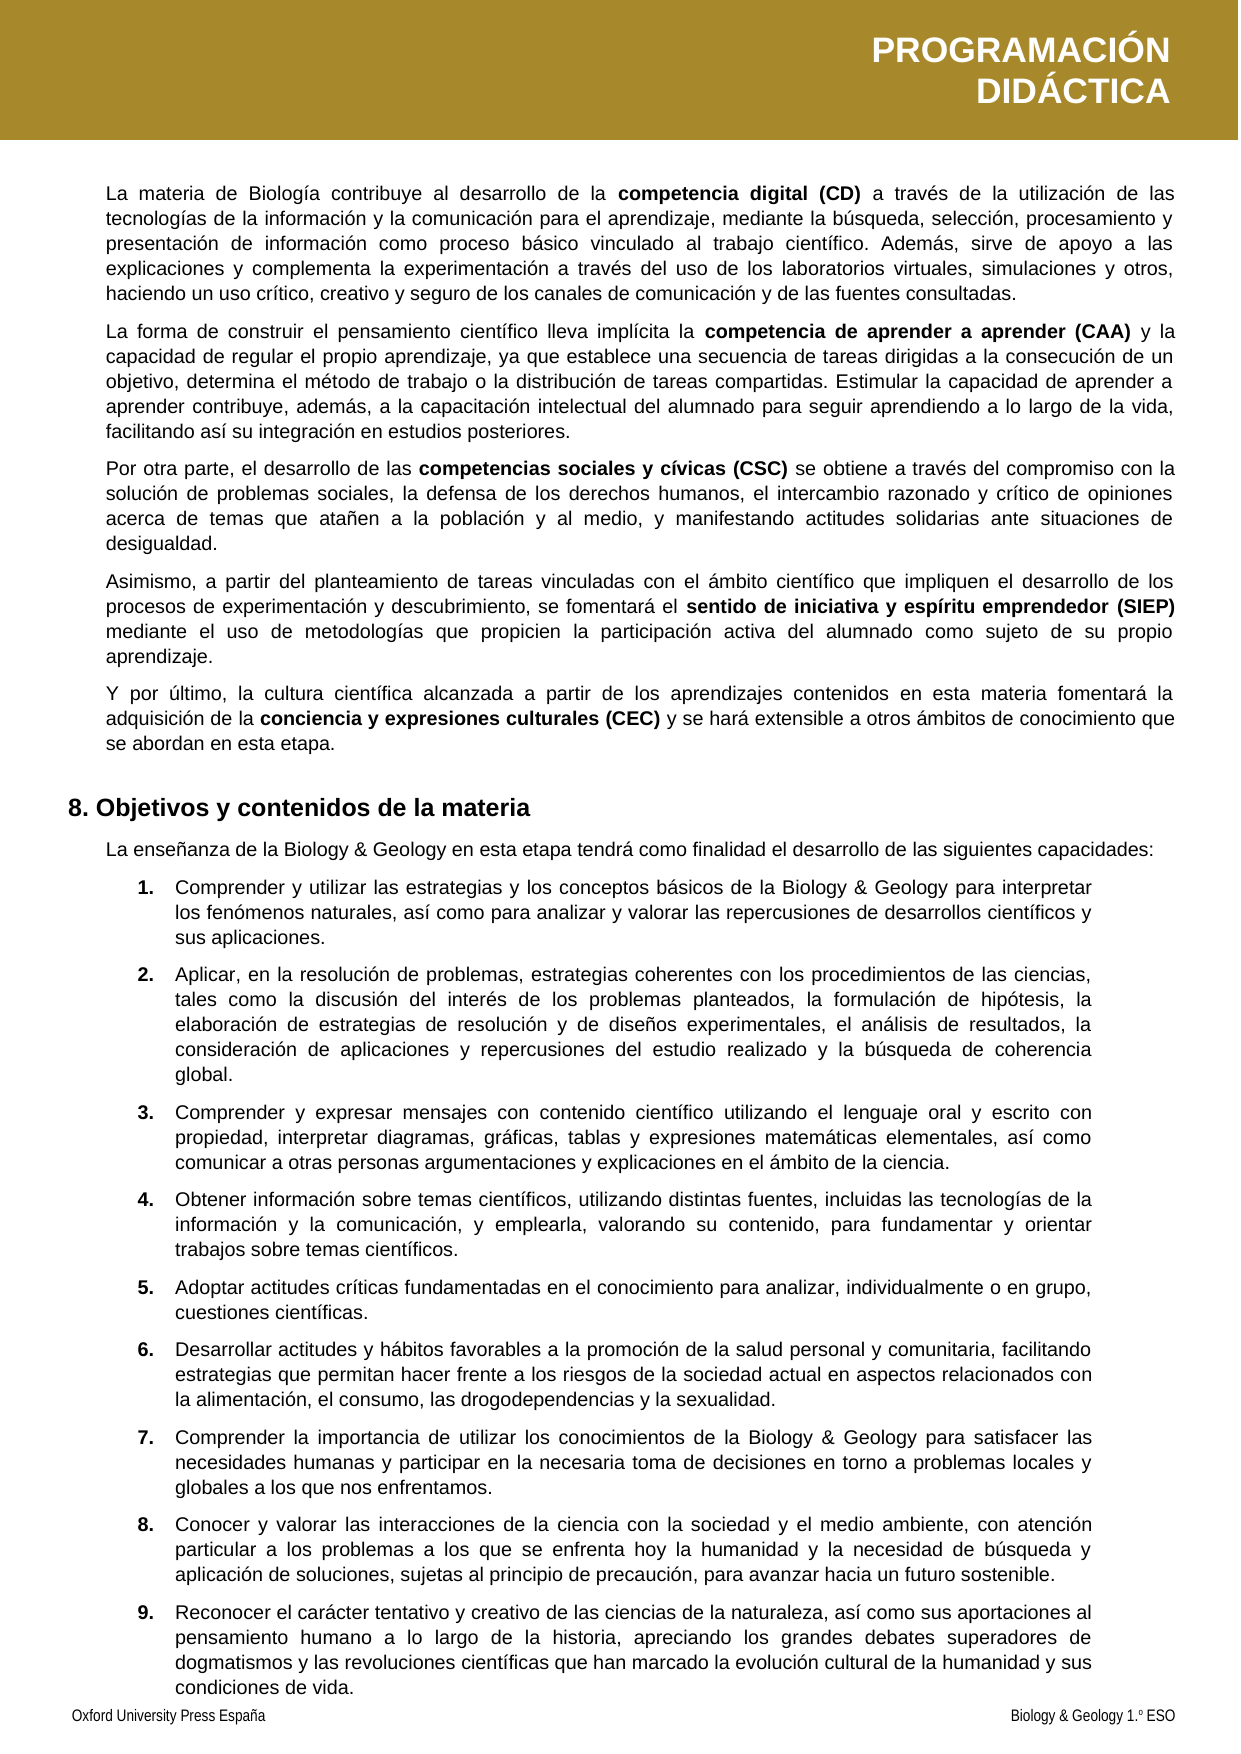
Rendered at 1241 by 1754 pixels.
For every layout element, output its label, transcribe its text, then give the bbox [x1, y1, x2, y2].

list Desarrollar actitudes y hábitos favorables a la promoción de la salud personal y comunitaria, facilitando estrategias que permitan hacer frente a los riesgos de la sociedad actual en aspectos relacionados con la alimentación, el consumo, las drogodependencias y la sexualidad. [137, 1337, 1093, 1412]
list Comprender y utilizar las estrategias y los conceptos básicos de la Biology & Geology para interpretar los fenómenos naturales, así como para analizar y valorar las repercusiones de desarrollos científicos y sus aplicaciones. [137, 874, 1093, 949]
text Asimismo, a partir del planteamiento de tareas vinculadas con el ámbito científico que impliquen el desarrollo de los procesos de experimentación y descubrimiento, se fomentará el sentido de iniciativa y espíritu emprendedor (SIEP) mediante el uso de metodologías que propicien la participación activa del alumnado como sujeto de su propio aprendizaje. [106, 568, 1175, 668]
list Obtener información sobre temas científicos, utilizando distintas fuentes, incluidas las tecnologías de la información y la comunicación, y emplearla, valorando su contenido, para fundamentar y orientar trabajos sobre temas científicos. [137, 1187, 1093, 1262]
list Adoptar actitudes críticas fundamentadas en el conocimiento para analizar, individualmente o en grupo, cuestiones científicas. [137, 1274, 1093, 1324]
text La materia de Biología contribuye al desarrollo de la competencia digital (CD) a través de la utilización de las tecnologías de la información y la comunicación para el aprendizaje, mediante la búsqueda, selección, procesamiento y presentación de información como proceso básico vinculado al trabajo científico. Además, sirve de apoyo a las explicaciones y complementa la experimentación a través del uso de los laboratorios virtuales, simulaciones y otros, haciendo un uso crítico, creativo y seguro de los canales de comunicación y de las fuentes consultadas. [106, 181, 1175, 306]
list 8. Objetivos y contenidos de la materia [68, 793, 1175, 822]
list Conocer y valorar las interacciones de la ciencia con la sociedad y el medio ambiente, con atención particular a los problemas a los que se enfrenta hoy la humanidad y la necesidad de búsqueda y aplicación de soluciones, sujetas al principio de precaución, para avanzar hacia un futuro sostenible. [137, 1512, 1093, 1587]
text La forma de construir el pensamiento científico lleva implícita la competencia de aprender a aprender (CAA) y la capacidad de regular el propio aprendizaje, ya que establece una secuencia de tareas dirigidas a la consecución de un objetivo, determina el método de trabajo o la distribución de tareas compartidas. Estimular la capacidad de aprender a aprender contribuye, además, a la capacitación intelectual del alumnado para seguir aprendiendo a lo largo de la vida, facilitando así su integración en estudios posteriores. [106, 318, 1175, 443]
list Aplicar, en la resolución de problemas, estrategias coherentes con los procedimientos de las ciencias, tales como la discusión del interés de los problemas planteados, la formulación de hipótesis, la elaboración de estrategias de resolución y de diseños experimentales, el análisis de resultados, la consideración de aplicaciones y repercusiones del estudio realizado y la búsqueda de coherencia global. [137, 962, 1093, 1087]
text Por otra parte, el desarrollo de las competencias sociales y cívicas (CSC) se obtiene a través del compromiso con la solución de problemas sociales, la defensa de los derechos humanos, el intercambio razonado y crítico de opiniones acerca de temas que atañen a la población y al medio, y manifestando actitudes solidarias ante situaciones de desigualdad. [106, 456, 1175, 556]
text La enseñanza de la Biology & Geology en esta etapa tendrá como finalidad el desarrollo de las siguientes capacidades: [106, 837, 1175, 862]
list Comprender la importancia de utilizar los conocimientos de la Biology & Geology para satisfacer las necesidades humanas y participar en la necesaria toma de decisiones en torno a problemas locales y globales a los que nos enfrentamos. [137, 1424, 1093, 1499]
list Reconocer el carácter tentativo y creativo de las ciencias de la naturaleza, así como sus aportaciones al pensamiento humano a lo largo de la historia, apreciando los grandes debates superadores de dogmatismos y las revoluciones científicas que han marcado la evolución cultural de la humanidad y sus condiciones de vida. [137, 1599, 1093, 1699]
list Comprender y expresar mensajes con contenido científico utilizando el lenguaje oral y escrito con propiedad, interpretar diagramas, gráficas, tablas y expresiones matemáticas elementales, así como comunicar a otras personas argumentaciones y explicaciones en el ámbito de la ciencia. [137, 1099, 1093, 1174]
text Y por último, la cultura científica alcanzada a partir de los aprendizajes contenidos en esta materia fomentará la adquisición de la conciencia y expresiones culturales (CEC) y se hará extensible a otros ámbitos de conocimiento que se abordan en esta etapa. [106, 681, 1175, 756]
